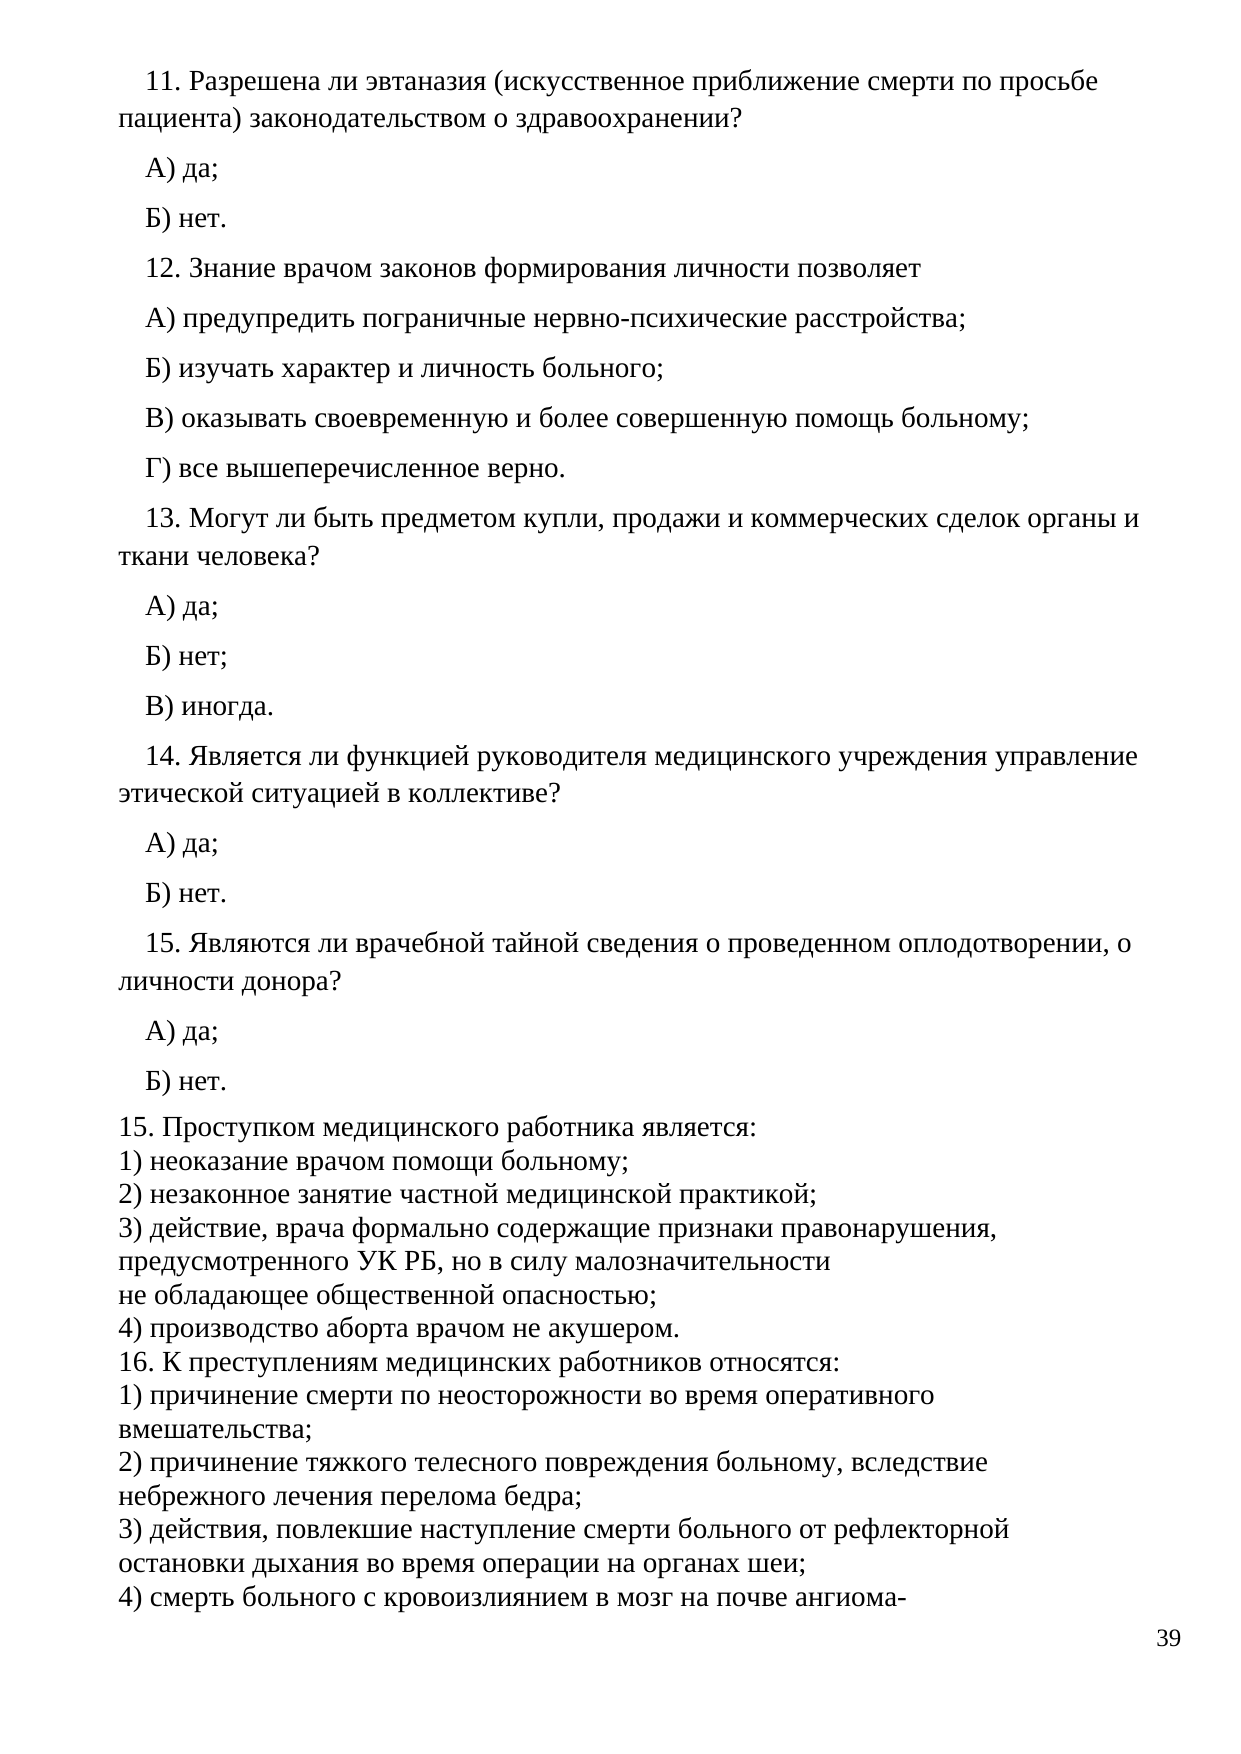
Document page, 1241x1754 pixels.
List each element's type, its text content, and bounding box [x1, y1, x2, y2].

text Г) все вышеперечисленное верно. [118, 447, 1181, 484]
text 4) смерть больного с кровоизлиянием в мозг на почве ангиома- [118, 1579, 1181, 1612]
text 4) производство аборта врачом не акушером. [118, 1310, 1181, 1344]
text В) оказывать своевременную и более совершенную помощь больному; [118, 397, 1181, 434]
text 15. Являются ли врачебной тайной сведения о проведенном оплодотворении, о личности донора? [118, 922, 1181, 997]
text 16. К преступлениям медицинских работников относятся: [118, 1344, 1181, 1377]
text 3) действие, врача формально содержащие признаки правонарушения, [118, 1210, 1181, 1243]
text 1) причинение смерти по неосторожности во время оперативного [118, 1377, 1181, 1411]
text остановки дыхания во время операции на органах шеи; [118, 1545, 1181, 1579]
text 11. Разрешена ли эвтаназия (искусственное приближение смерти по просьбе пациента) законодательством о здравоохранении? [118, 59, 1181, 134]
text Б) нет. [118, 872, 1181, 909]
text Б) нет. [118, 1059, 1181, 1097]
text 12. Знание врачом законов формирования личности позволяет [118, 247, 1181, 284]
text В) иногда. [118, 684, 1181, 722]
text не обладающее общественной опасностью; [118, 1277, 1181, 1310]
text 13. Могут ли быть предметом купли, продажи и коммерческих сделок органы и ткани человека? [118, 497, 1181, 572]
text 3) действия, повлекшие наступление смерти больного от рефлекторной [118, 1512, 1181, 1545]
text Б) нет; [118, 634, 1181, 672]
text 2) причинение тяжкого телесного повреждения больному, вследствие [118, 1444, 1181, 1478]
text 1) неоказание врачом помощи больному; [118, 1143, 1181, 1176]
text А) да; [118, 584, 1181, 622]
text Б) нет. [118, 197, 1181, 234]
text А) да; [118, 147, 1181, 184]
text вмешательства; [118, 1411, 1181, 1444]
text А) предупредить пограничные нервно-психические расстройства; [118, 297, 1181, 334]
text А) да; [118, 822, 1181, 859]
text 2) незаконное занятие частной медицинской практикой; [118, 1176, 1181, 1210]
text 14. Является ли функцией руководителя медицинского учреждения управление этической ситуацией в коллективе? [118, 734, 1181, 809]
text Б) изучать характер и личность больного; [118, 347, 1181, 384]
text предусмотренного УК РБ, но в силу малозначительности [118, 1243, 1181, 1277]
text 15. Проступком медицинского работника является: [118, 1109, 1181, 1143]
text небрежного лечения перелома бедра; [118, 1478, 1181, 1512]
text А) да; [118, 1009, 1181, 1047]
